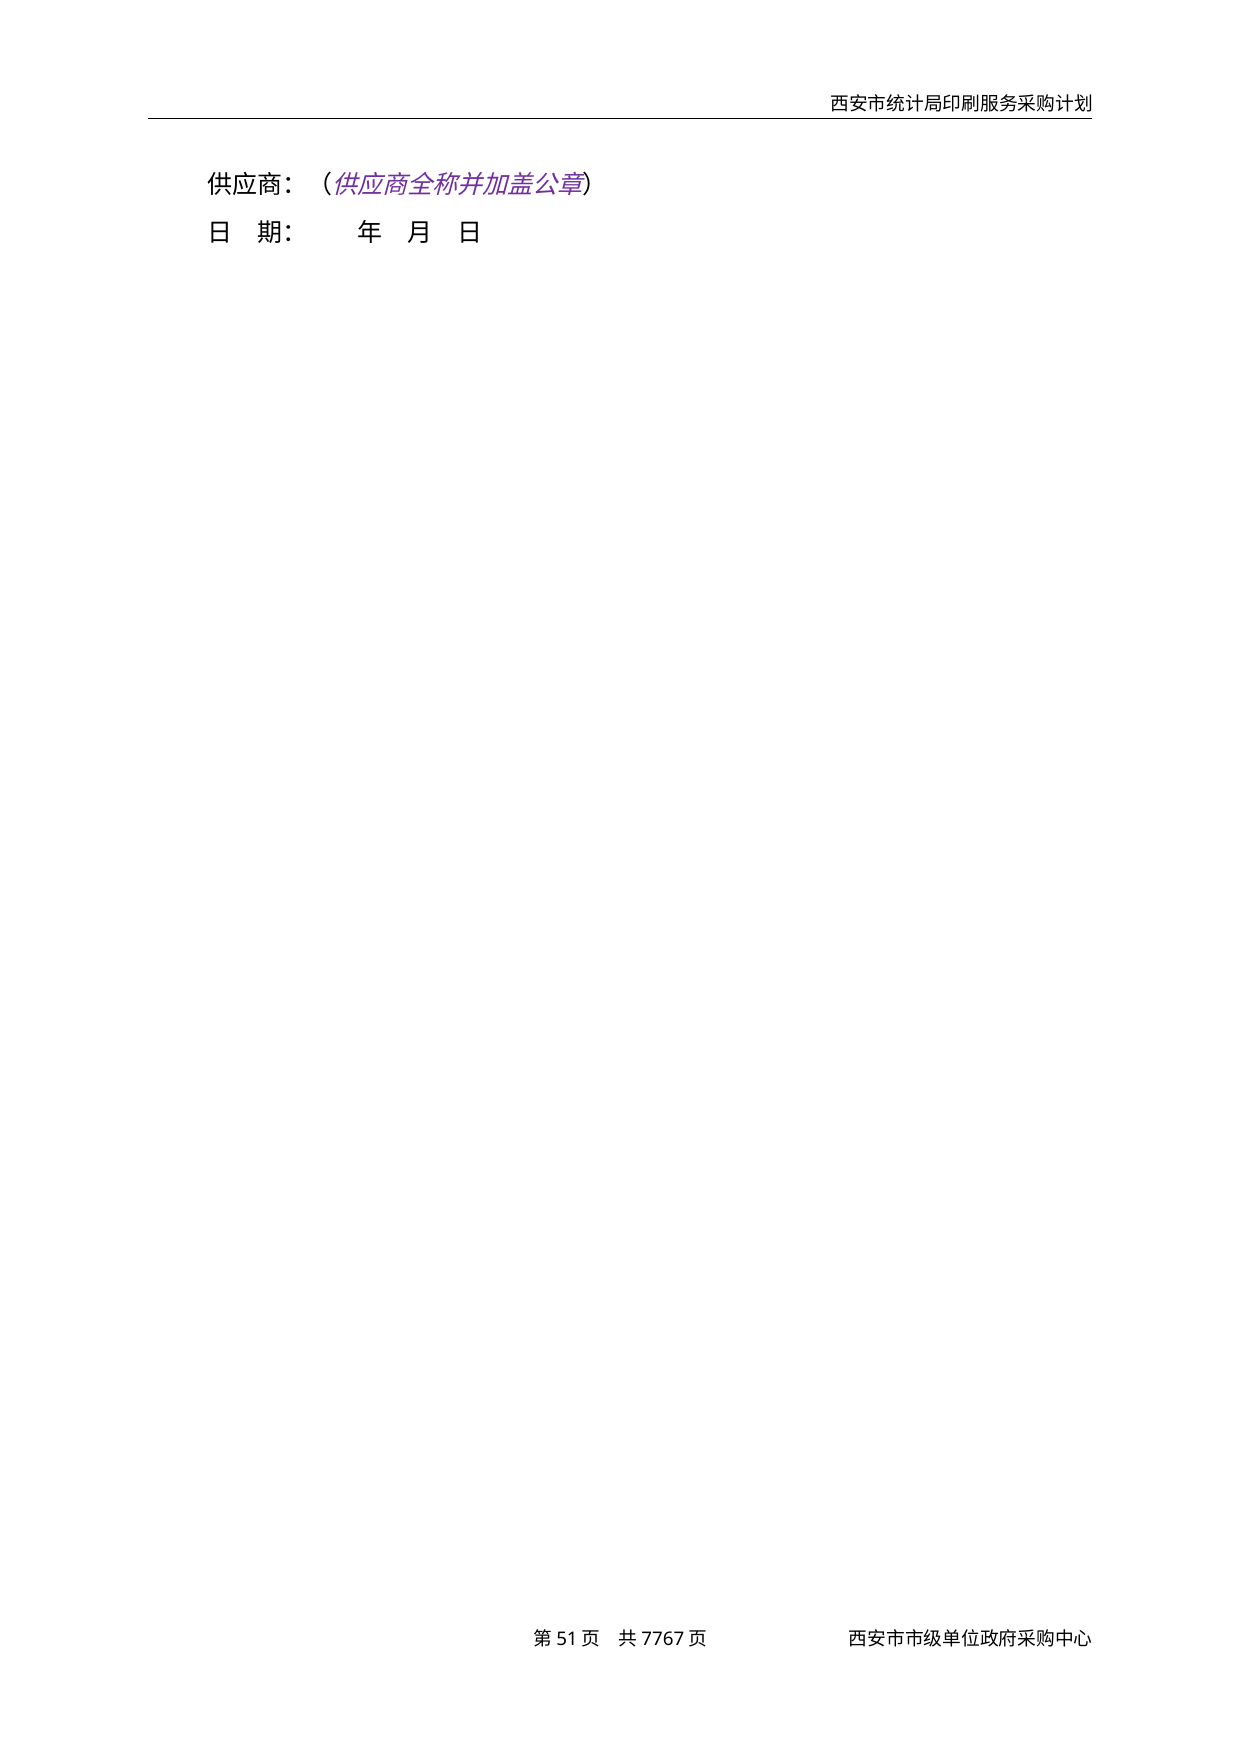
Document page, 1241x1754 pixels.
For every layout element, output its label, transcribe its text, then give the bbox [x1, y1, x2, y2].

text 日 期： 年 月 日 [148, 206, 1092, 254]
text 供应商：（供应商全称并加盖公章） [148, 158, 1092, 206]
